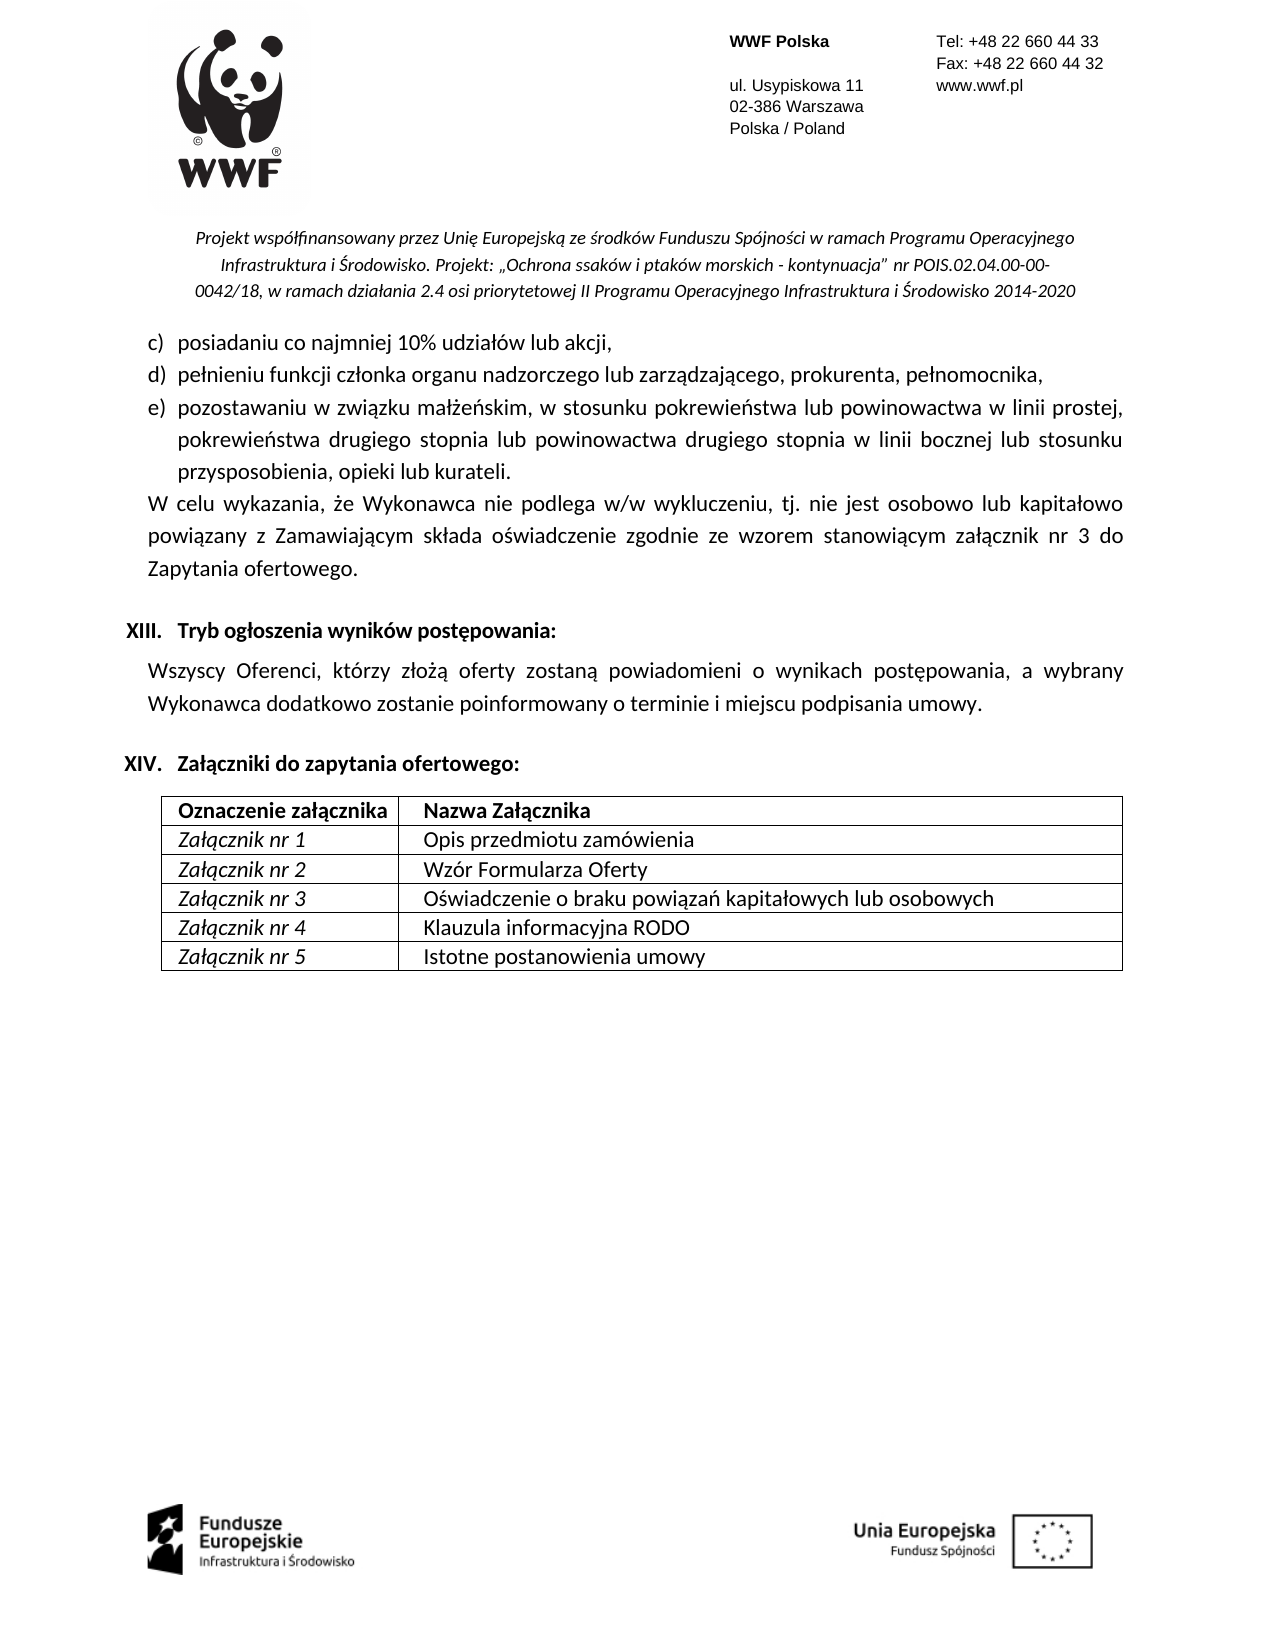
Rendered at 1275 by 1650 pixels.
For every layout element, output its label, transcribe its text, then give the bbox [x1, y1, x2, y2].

list Tryb ogłoszenia wyników postępowania: [162, 616, 1125, 644]
table_cell Oświadczenie o braku powiązań kapitałowych lub osobowych [399, 884, 1122, 912]
picture [147, 1504, 1093, 1575]
table_cell Istotne postanowienia umowy [399, 942, 1122, 970]
table_cell Załącznik nr 4 [162, 913, 398, 941]
list posiadaniu co najmniej 10% udziałów lub akcji, [148, 328, 1125, 356]
table_cell Załącznik nr 3 [162, 884, 398, 912]
text Wszyscy Oferenci, którzy złożą oferty zostaną powiadomieni o wynikach postępowania, a wybrany Wykonawca dodatkowo zostanie poinformowany o terminie i miejscu podpisania umowy. [148, 657, 1125, 717]
table_cell Klauzula informacyjna RODO [399, 913, 1122, 941]
list pozostawaniu w związku małżeńskim, w stosunku pokrewieństwa lub powinowactwa w linii prostej, pokrewieństwa drugiego stopnia lub powinowactwa drugiego stopnia w linii bocznej lub stosunku przysposobienia, opieki lub kurateli. [148, 393, 1125, 485]
text W celu wykazania, że Wykonawca nie podlega w/w wykluczeniu, tj. nie jest osobowo lub kapitałowo powiązany z Zamawiającym składa oświadczenie zgodnie ze wzorem stanowiącym załącznik nr 3 do Zapytania ofertowego. [148, 489, 1125, 582]
table_header Nazwa Załącznika [399, 797, 1122, 824]
table_cell Załącznik nr 1 [162, 826, 398, 854]
table_cell Załącznik nr 5 [162, 942, 398, 970]
list pełnieniu funkcji członka organu nadzorczego lub zarządzającego, prokurenta, pełnomocnika, [148, 361, 1125, 388]
table_cell Załącznik nr 2 [162, 855, 398, 883]
table_cell Wzór Formularza Oferty [399, 855, 1122, 883]
list Załączniki do zapytania ofertowego: [162, 749, 1125, 777]
picture [147, 0, 312, 216]
table_cell Opis przedmiotu zamówienia [399, 826, 1122, 854]
table_header Oznaczenie załącznika [162, 797, 398, 824]
